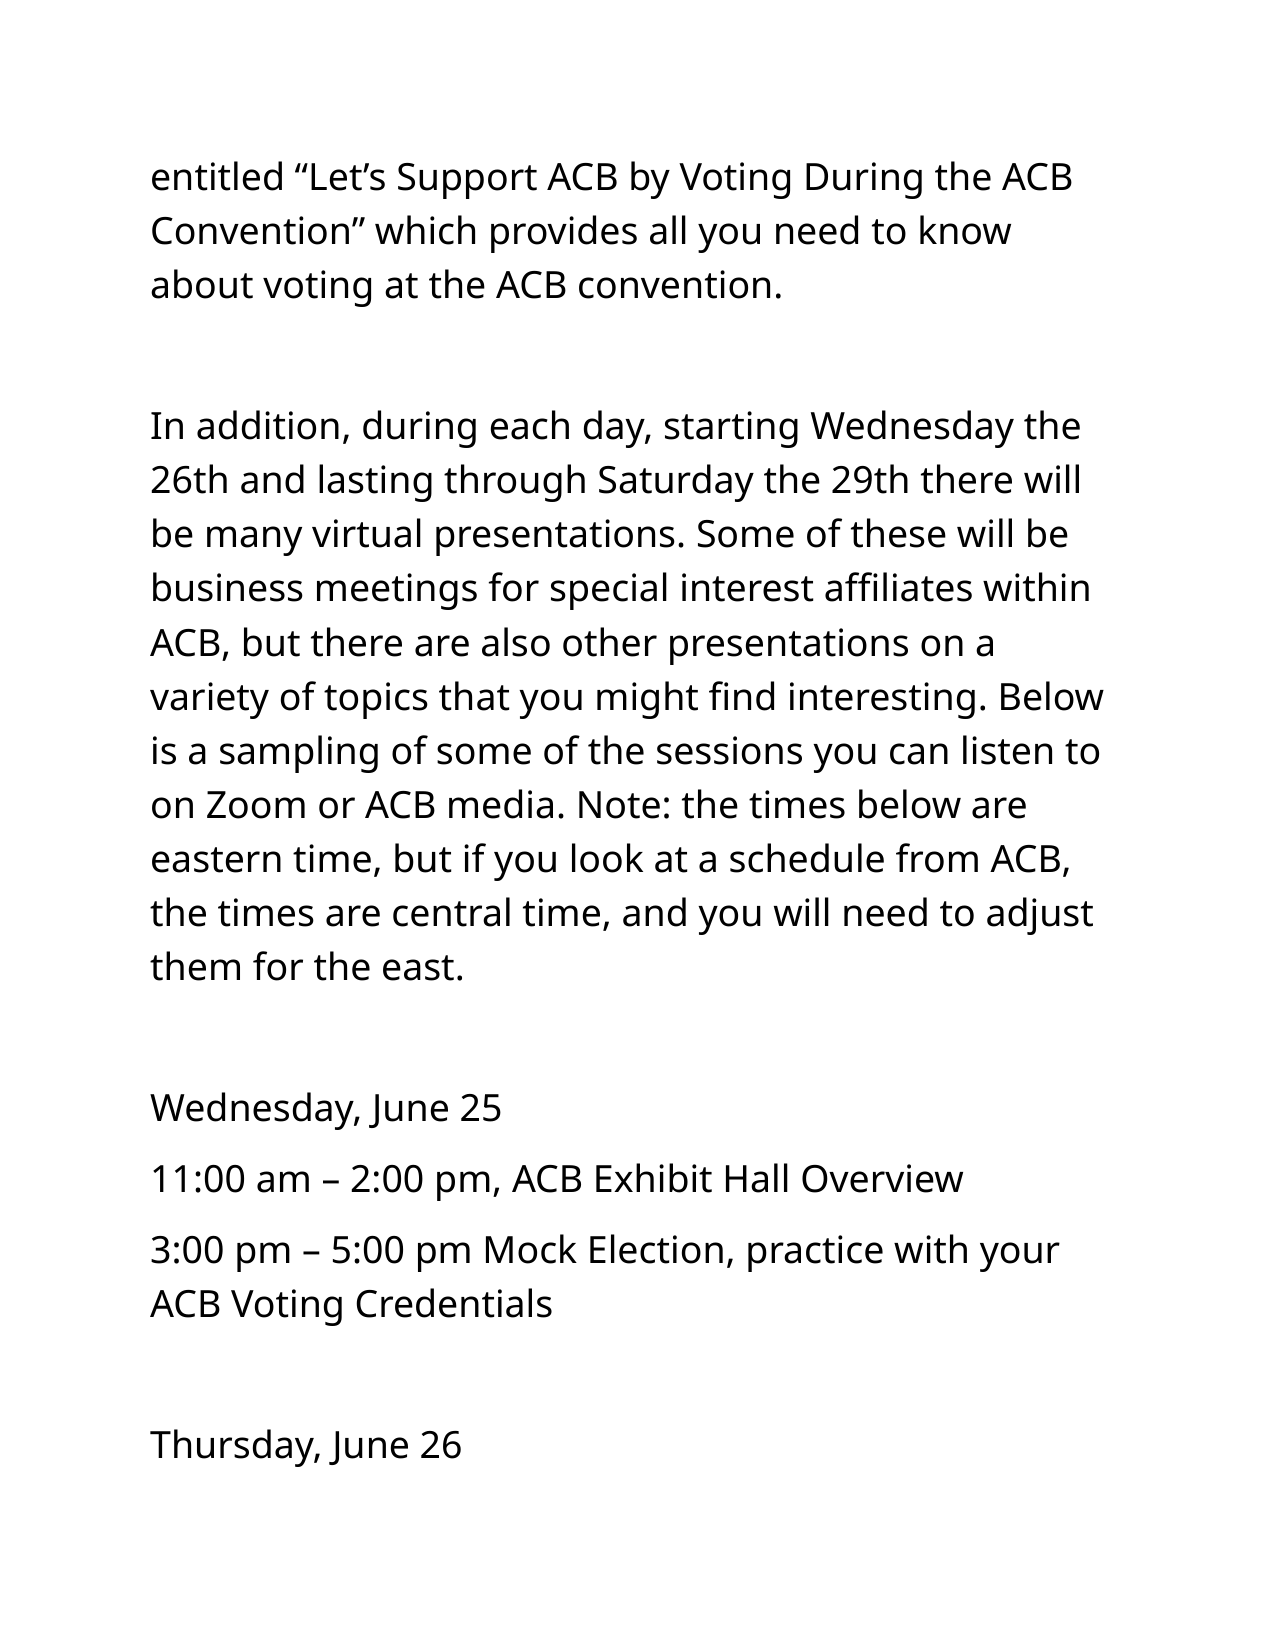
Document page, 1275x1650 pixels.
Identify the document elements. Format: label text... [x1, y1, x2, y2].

text In addition, during each day, starting Wednesday the 26th and lasting through Saturday the 29th there will be many virtual presentations. Some of these will be business meetings for special interest affiliates within ACB, but there are also other presentations on a variety of topics that you might find interesting. Below is a sampling of some of the sessions you can listen to on Zoom or ACB media. Note: the times below are eastern time, but if you look at a schedule from ACB, the times are central time, and you will need to adjust them for the east. [150, 399, 1125, 991]
text Wednesday, June 25 [150, 1082, 1125, 1133]
text 11:00 am – 2:00 pm, ACB Exhibit Hall Overview [150, 1152, 1125, 1203]
text Thursday, June 26 [150, 1419, 1125, 1470]
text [150, 150, 1125, 309]
text 3:00 pm – 5:00 pm Mock Election, practice with your ACB Voting Credentials [150, 1223, 1125, 1328]
